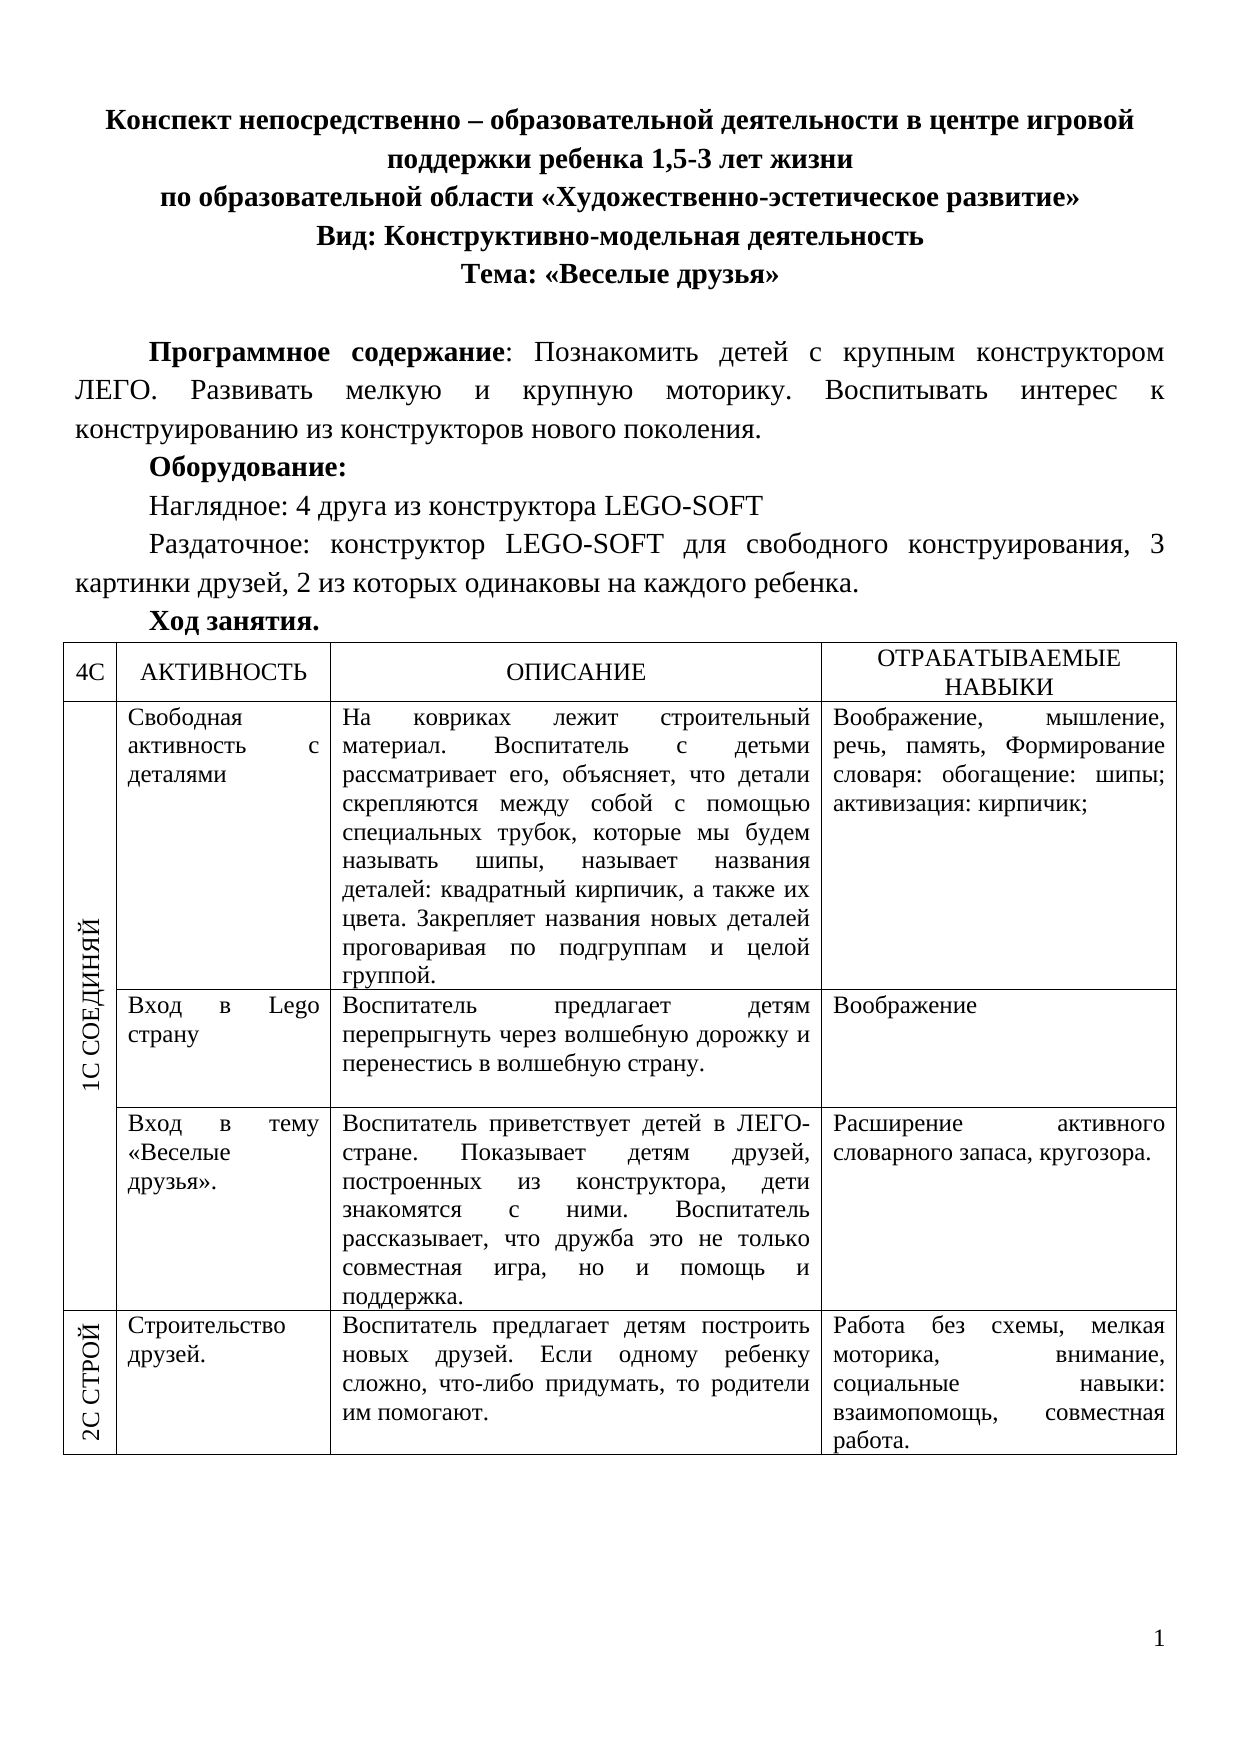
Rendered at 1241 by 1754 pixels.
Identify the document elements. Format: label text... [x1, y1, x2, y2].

table_cell На ковриках лежит строительный материал. Воспитатель с детьми рассматривает его, объясняет, что детали скрепляются между собой с помощью специальных трубок, которые мы будем называть шипы, называет названия деталей: квадратный кирпичик, а также их цвета. Закрепляет названия новых деталей проговаривая по подгруппам и целой группой. [331, 702, 821, 989]
table_cell Воспитатель предлагает детям построить новых друзей. Если одному ребенку сложно, что-либо придумать, то родители им помогают. [331, 1311, 821, 1454]
text Наглядное: 4 друга из конструктора LEGO-SOFT [75, 488, 1165, 521]
table_cell Свободная активность с деталями [117, 702, 330, 989]
table_cell Строительство друзей. [117, 1311, 330, 1454]
text Ход занятия. [75, 603, 1165, 637]
table_header ОПИСАНИЕ [331, 643, 821, 701]
table_cell Воображение [822, 990, 1176, 1107]
table_cell 1С СОЕДИНЯЙ [64, 702, 116, 1309]
text Программное содержание: Познакомить детей с крупным конструктором ЛЕГО. Развивать мелкую и крупную моторику. Воспитывать интерес к конструированию из конструкторов нового поколения. [75, 334, 1165, 444]
table_cell Вход в Lego страну [117, 990, 330, 1107]
table_cell Вход в тему «Веселые друзья». [117, 1108, 330, 1309]
table_header 4С [64, 643, 116, 701]
table_cell Расширение активного словарного запаса, кругозора. [822, 1108, 1176, 1309]
table_cell Воображение, мышление, речь, память, Формирование словаря: обогащение: шипы; активизация: кирпичик; [822, 702, 1176, 989]
table_header ОТРАБАТЫВАЕМЫЕ НАВЫКИ [822, 643, 1176, 701]
table_cell Воспитатель предлагает детям перепрыгнуть через волшебную дорожку и перенестись в волшебную страну. [331, 990, 821, 1107]
text Оборудование: [75, 449, 1165, 483]
table_header АКТИВНОСТЬ [117, 643, 330, 701]
text по образовательной области «Художественно-эстетическое развитие» [75, 179, 1165, 213]
table_cell Воспитатель приветствует детей в ЛЕГО-стране. Показывает детям друзей, построенных из конструктора, дети знакомятся с ними. Воспитатель рассказывает, что дружба это не только совместная игра, но и помощь и поддержка. [331, 1108, 821, 1309]
text Вид: Конструктивно-модельная деятельность [75, 218, 1165, 252]
table_cell Работа без схемы, мелкая моторика, внимание, социальные навыки: взаимопомощь, совместная работа. [822, 1311, 1176, 1454]
text Раздаточное: конструктор LEGO-SOFT для свободного конструирования, 3 картинки друзей, 2 из которых одинаковы на каждого ребенка. [75, 526, 1165, 598]
text Конспект непосредственно – образовательной деятельности в центре игровой поддержки ребенка 1,5-3 лет жизни [75, 102, 1165, 174]
text Тема: «Веселые друзья» [75, 257, 1165, 290]
table_cell 2С СТРОЙ [64, 1311, 116, 1454]
